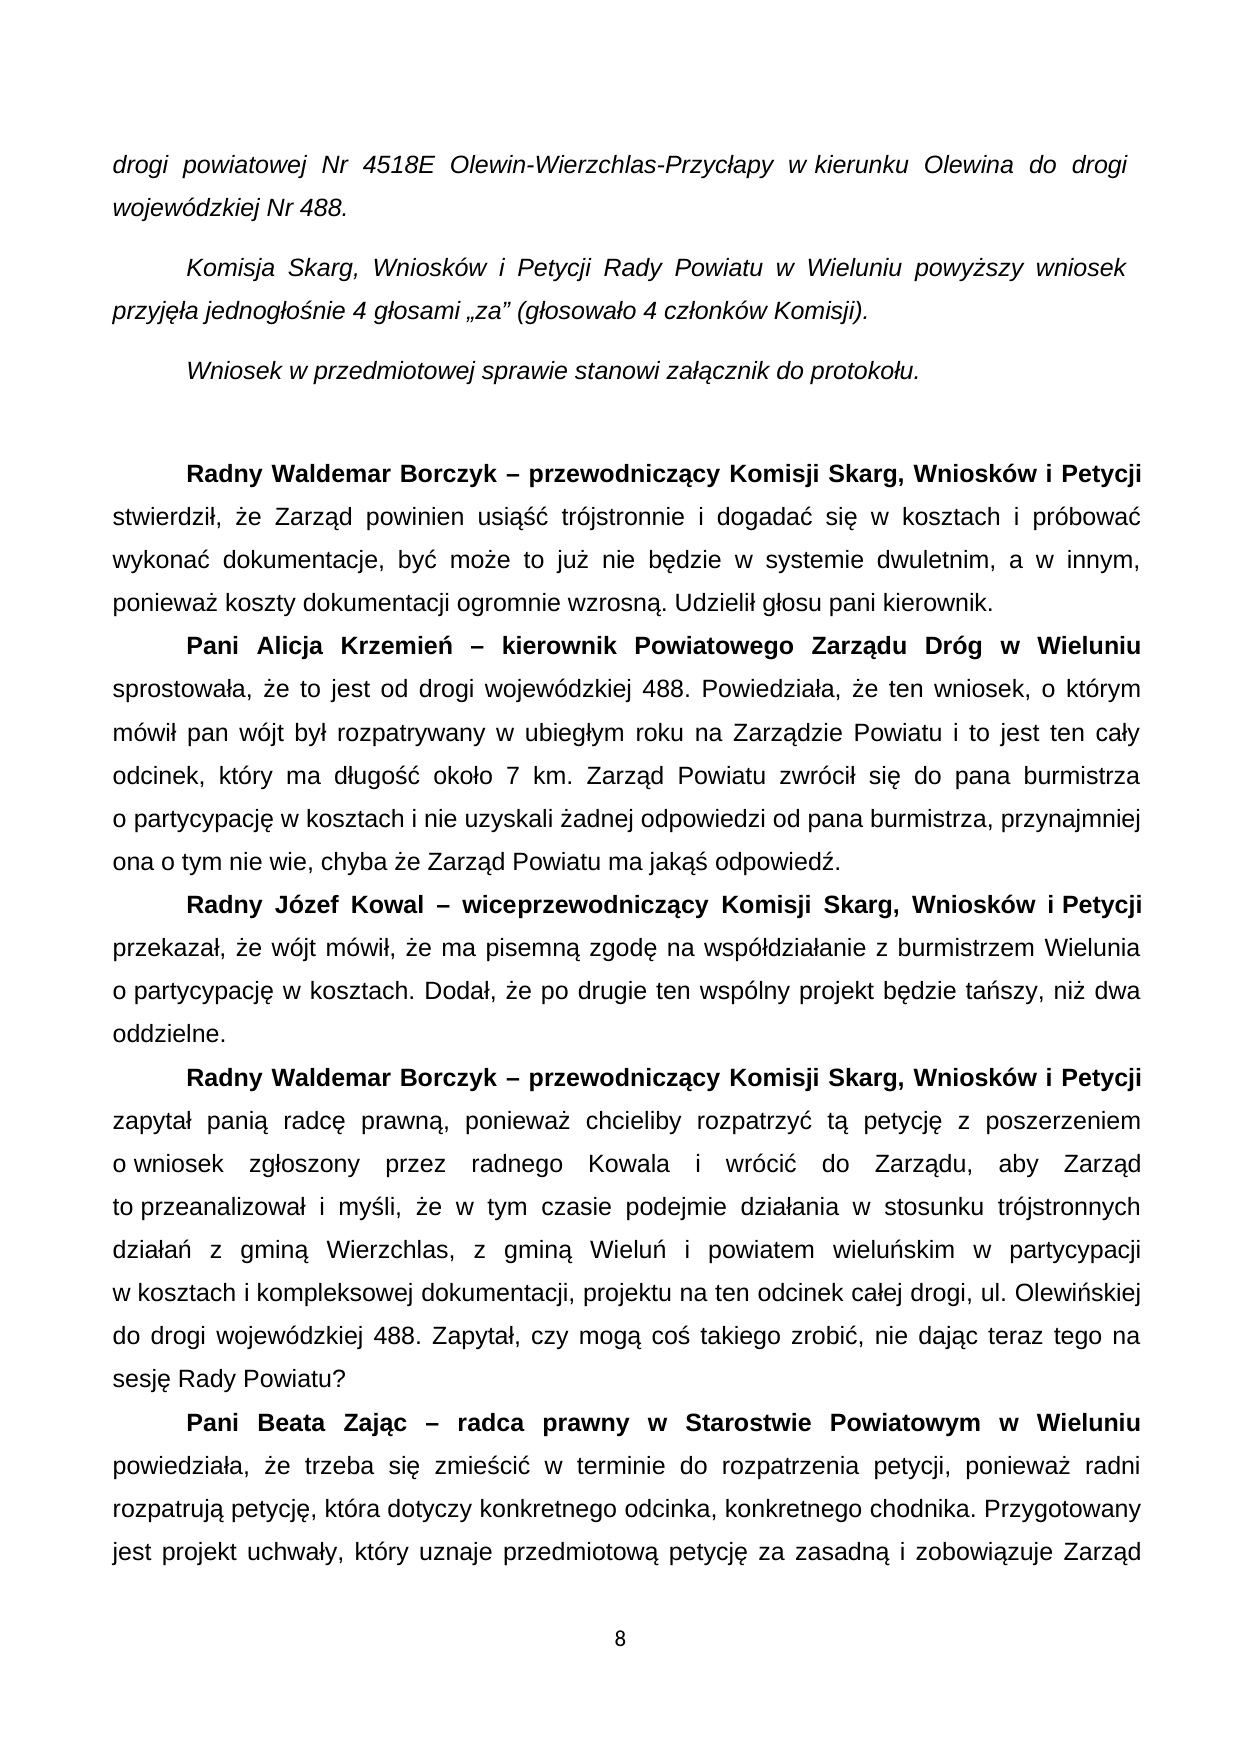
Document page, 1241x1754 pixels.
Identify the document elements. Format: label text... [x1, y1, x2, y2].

text Radny Waldemar Borczyk – przewodniczący Komisji Skarg, Wniosków i Petycji stwierdził, że Zarząd powinien usiąść trójstronnie i dogadać się w kosztach i próbować wykonać dokumentacje, być może to już nie będzie w systemie dwuletnim, a w innym, ponieważ koszty dokumentacji ogromnie wzrosną. Udzielił głosu pani kierownik. [112, 459, 1142, 617]
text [112, 1407, 1142, 1566]
text Komisja Skarg, Wniosków i Petycji Rady Powiatu w Wieluniu powyższy wniosek przyjęła jednogłośnie 4 głosami „za” (głosowało 4 członków Komisji). [112, 253, 1128, 325]
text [112, 150, 1128, 222]
text Pani Alicja Krzemień – kierownik Powiatowego Zarządu Dróg w Wieluniu sprostowała, że to jest od drogi wojewódzkiej 488. Powiedziała, że ten wniosek, o którym mówił pan wójt był rozpatrywany w ubiegłym roku na Zarządzie Powiatu i to jest ten cały odcinek, który ma długość około 7 km. Zarząd Powiatu zwrócił się do pana burmistrza o partycypację w kosztach i nie uzyskali żadnej odpowiedzi od pana burmistrza, przynajmniej ona o tym nie wie, chyba że Zarząd Powiatu ma jakąś odpowiedź. [112, 631, 1142, 876]
text Radny Waldemar Borczyk – przewodniczący Komisji Skarg, Wniosków i Petycji zapytał panią radcę prawną, ponieważ chcieliby rozpatrzyć tą petycję z poszerzeniem o wniosek zgłoszony przez radnego Kowala i wrócić do Zarządu, aby Zarząd to przeanalizował i myśli, że w tym czasie podejmie działania w stosunku trójstronnych działań z gminą Wierzchlas, z gminą Wieluń i powiatem wieluńskim w partycypacji w kosztach i kompleksowej dokumentacji, projektu na ten odcinek całej drogi, ul. Olewińskiej do drogi wojewódzkiej 488. Zapytał, czy mogą coś takiego zrobić, nie dając teraz tego na sesję Rady Powiatu? [112, 1062, 1142, 1393]
text Wniosek w przedmiotowej sprawie stanowi załącznik do protokołu. [112, 356, 1128, 384]
text Radny Józef Kowal – wiceprzewodniczący Komisji Skarg, Wniosków i Petycji przekazał, że wójt mówił, że ma pisemną zgodę na współdziałanie z burmistrzem Wielunia o partycypację w kosztach. Dodał, że po drugie ten wspólny projekt będzie tańszy, niż dwa oddzielne. [112, 890, 1142, 1048]
